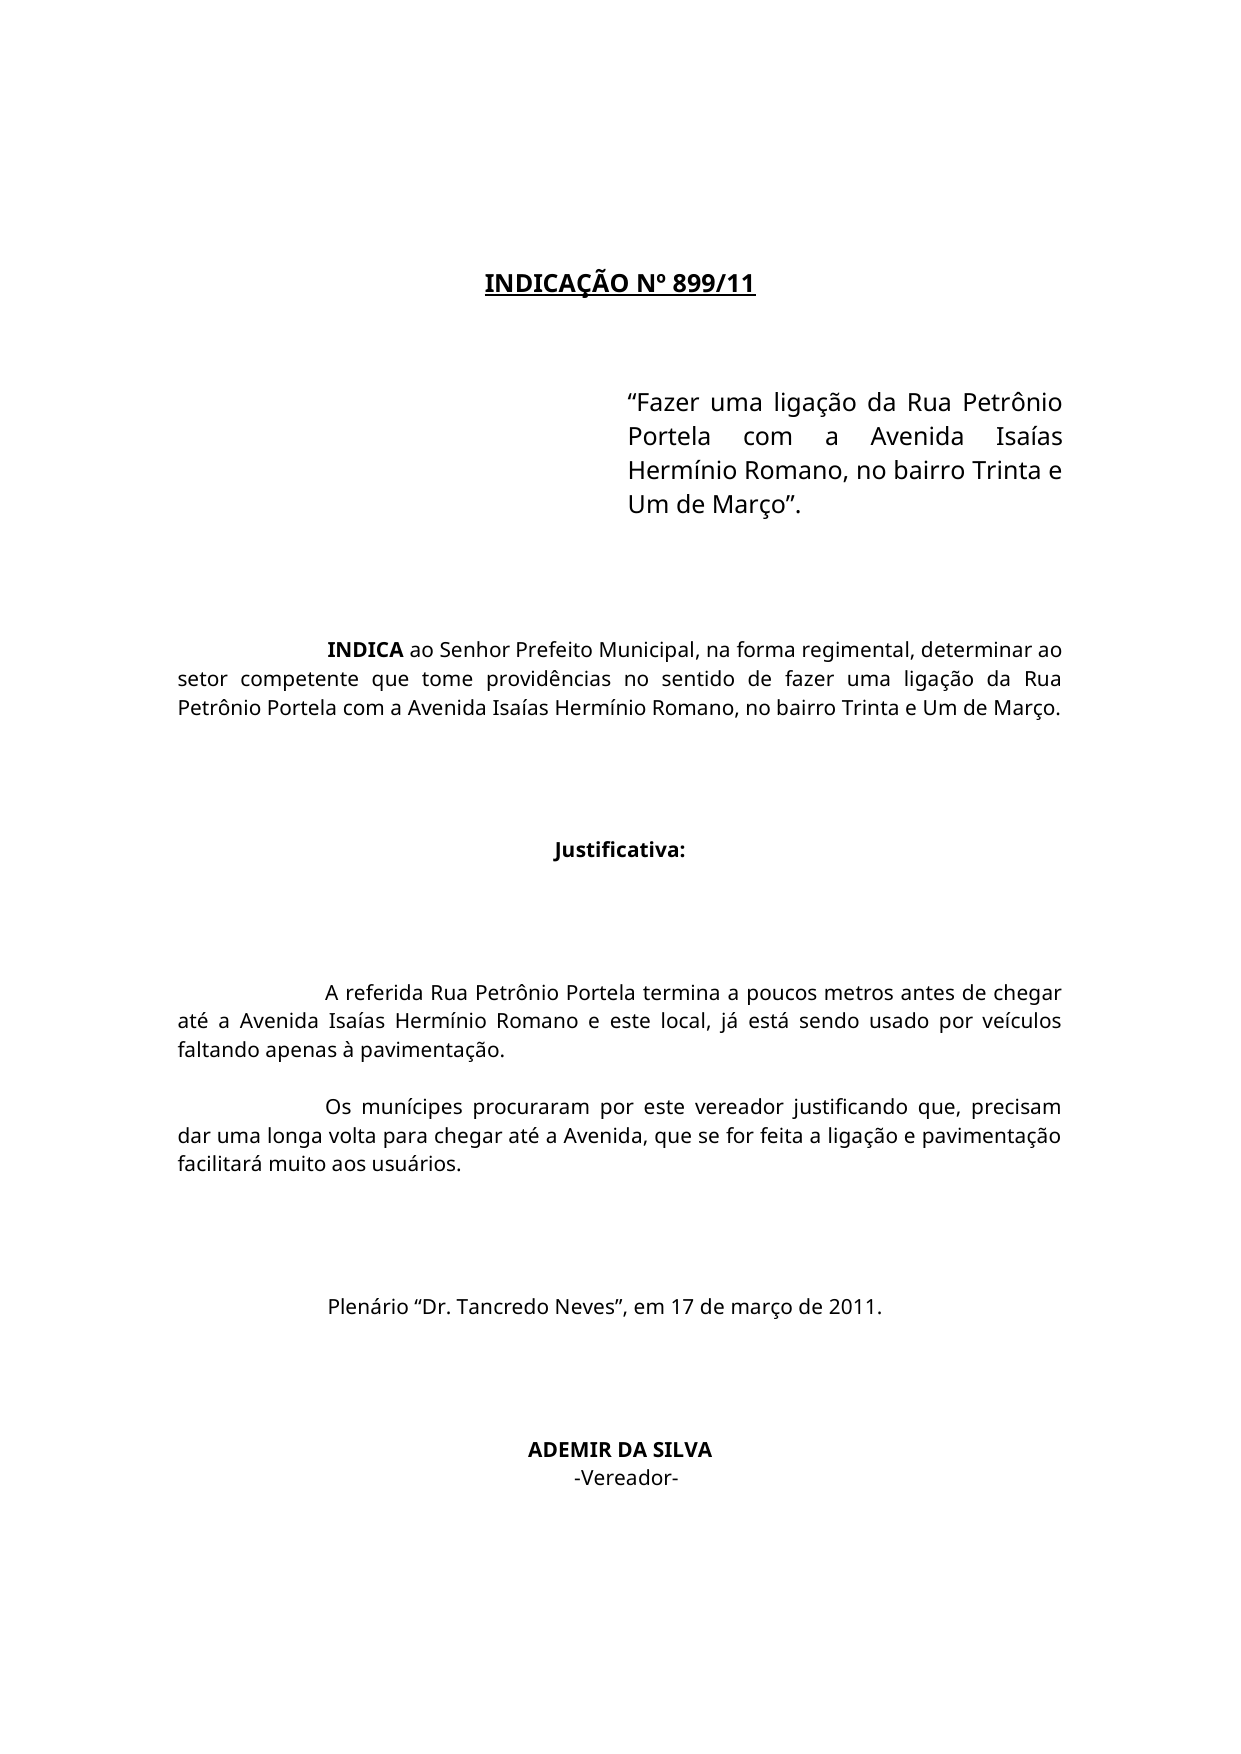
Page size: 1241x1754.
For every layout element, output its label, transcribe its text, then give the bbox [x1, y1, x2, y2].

text Os munícipes procuraram por este vereador justificando que, precisam dar uma longa volta para chegar até a Avenida, que se for feita a ligação e pavimentação facilitará muito aos usuários. [177, 1092, 1063, 1178]
text Plenário “Dr. Tancredo Neves”, em 17 de março de 2011. [177, 1292, 1063, 1320]
title INDICAÇÃO Nº 899/11 [177, 266, 1063, 300]
text ADEMIR DA SILVA [177, 1434, 1063, 1463]
text “Fazer uma ligação da Rua Petrônio Portela com a Avenida Isaías Hermínio Romano, no bairro Trinta e Um de Março”. [627, 385, 1063, 521]
text INDICA ao Senhor Prefeito Municipal, na forma regimental, determinar ao setor competente que tome providências no sentido de fazer uma ligação da Rua Petrônio Portela com a Avenida Isaías Hermínio Romano, no bairro Trinta e Um de Março. [177, 635, 1063, 721]
text Justificativa: [177, 835, 1063, 864]
text -Vereador- [177, 1463, 1063, 1492]
text A referida Rua Petrônio Portela termina a poucos metros antes de chegar até a Avenida Isaías Hermínio Romano e este local, já está sendo usado por veículos faltando apenas à pavimentação. [177, 978, 1063, 1063]
